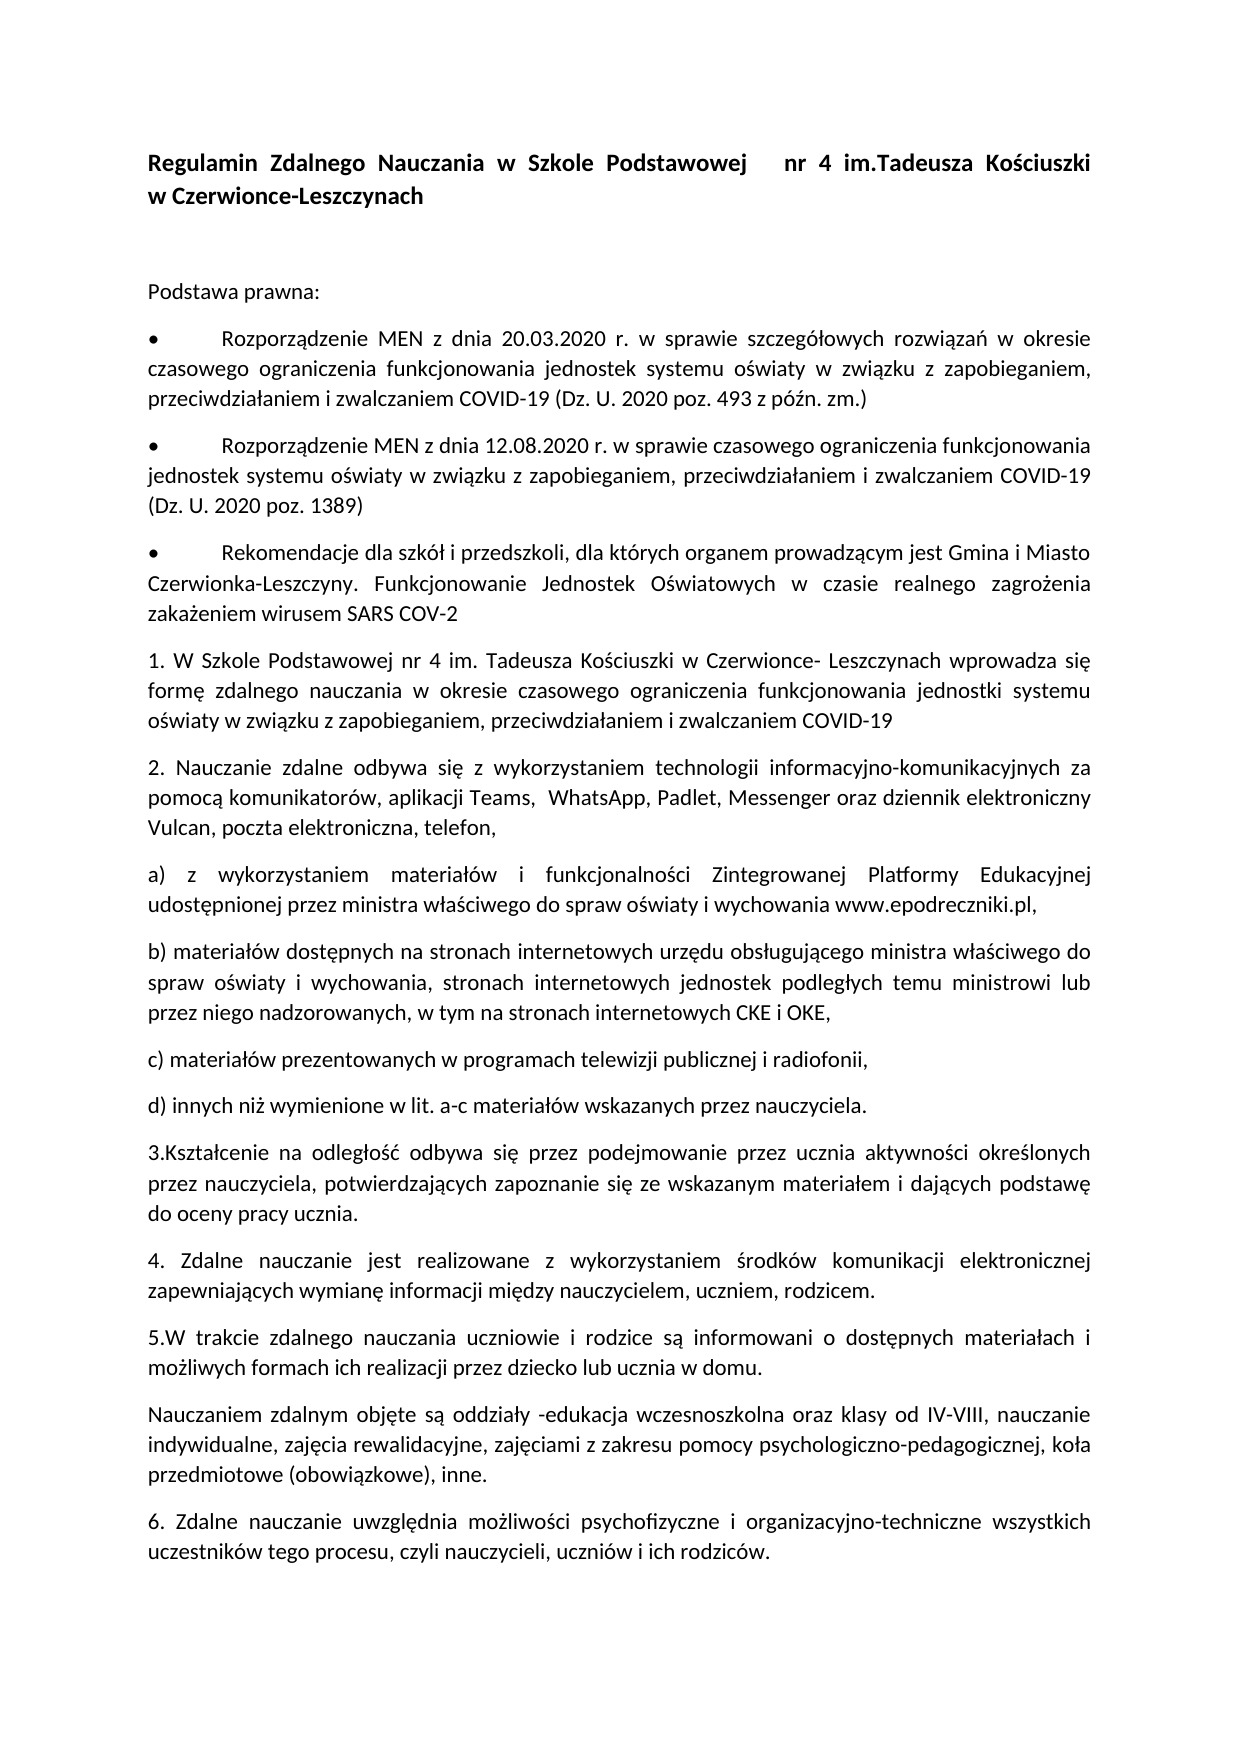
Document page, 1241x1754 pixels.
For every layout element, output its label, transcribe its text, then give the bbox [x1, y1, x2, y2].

text d) innych niż wymienione w lit. a-c materiałów wskazanych przez nauczyciela. [148, 1092, 1093, 1119]
text • Rozporządzenie MEN z dnia 20.03.2020 r. w sprawie szczegółowych rozwiązań w okresie czasowego ograniczenia funkcjonowania jednostek systemu oświaty w związku z zapobieganiem, przeciwdziałaniem i zwalczaniem COVID-19 (Dz. U. 2020 poz. 493 z późn. zm.) [148, 324, 1093, 412]
text 4. Zdalne nauczanie jest realizowane z wykorzystaniem środków komunikacji elektronicznej zapewniających wymianę informacji między nauczycielem, uczniem, rodzicem. [148, 1246, 1093, 1304]
text Nauczaniem zdalnym objęte są oddziały -edukacja wczesnoszkolna oraz klasy od IV-VIII, nauczanie indywidualne, zajęcia rewalidacyjne, zajęciami z zakresu pomocy psychologiczno-pedagogicznej, koła przedmiotowe (obowiązkowe), inne. [148, 1400, 1093, 1488]
text 3.Kształcenie na odległość odbywa się przez podejmowanie przez ucznia aktywności określonych przez nauczyciela, potwierdzających zapoznanie się ze wskazanym materiałem i dających podstawę do oceny pracy ucznia. [148, 1138, 1093, 1227]
text c) materiałów prezentowanych w programach telewizji publicznej i radiofonii, [148, 1045, 1093, 1073]
text • Rozporządzenie MEN z dnia 12.08.2020 r. w sprawie czasowego ograniczenia funkcjonowania jednostek systemu oświaty w związku z zapobieganiem, przeciwdziałaniem i zwalczaniem COVID-19 (Dz. U. 2020 poz. 1389) [148, 431, 1093, 519]
text 6. Zdalne nauczanie uwzględnia możliwości psychofizyczne i organizacyjno-techniczne wszystkich uczestników tego procesu, czyli nauczycieli, uczniów i ich rodziców. [148, 1507, 1093, 1565]
text 5.W trakcie zdalnego nauczania uczniowie i rodzice są informowani o dostępnych materiałach i możliwych formach ich realizacji przez dziecko lub ucznia w domu. [148, 1323, 1093, 1381]
text Regulamin Zdalnego Nauczania w Szkole Podstawowej nr 4 im.Tadeusza Kościuszki w Czerwionce-Leszczynach [148, 148, 1093, 211]
text • Rekomendacje dla szkół i przedszkoli, dla których organem prowadzącym jest Gmina i Miasto Czerwionka-Leszczyny. Funkcjonowanie Jednostek Oświatowych w czasie realnego zagrożenia zakażeniem wirusem SARS COV-2 [148, 538, 1093, 627]
text Podstawa prawna: [148, 277, 1093, 305]
text 2. Nauczanie zdalne odbywa się z wykorzystaniem technologii informacyjno-komunikacyjnych za pomocą komunikatorów, aplikacji Teams, WhatsApp, Padlet, Messenger oraz dziennik elektroniczny Vulcan, poczta elektroniczna, telefon, [148, 753, 1093, 841]
text b) materiałów dostępnych na stronach internetowych urzędu obsługującego ministra właściwego do spraw oświaty i wychowania, stronach internetowych jednostek podległych temu ministrowi lub przez niego nadzorowanych, w tym na stronach internetowych CKE i OKE, [148, 937, 1093, 1026]
text 1. W Szkole Podstawowej nr 4 im. Tadeusza Kościuszki w Czerwionce- Leszczynach wprowadza się formę zdalnego nauczania w okresie czasowego ograniczenia funkcjonowania jednostki systemu oświaty w związku z zapobieganiem, przeciwdziałaniem i zwalczaniem COVID-19 [148, 646, 1093, 734]
text a) z wykorzystaniem materiałów i funkcjonalności Zintegrowanej Platformy Edukacyjnej udostępnionej przez ministra właściwego do spraw oświaty i wychowania www.epodreczniki.pl, [148, 860, 1093, 918]
